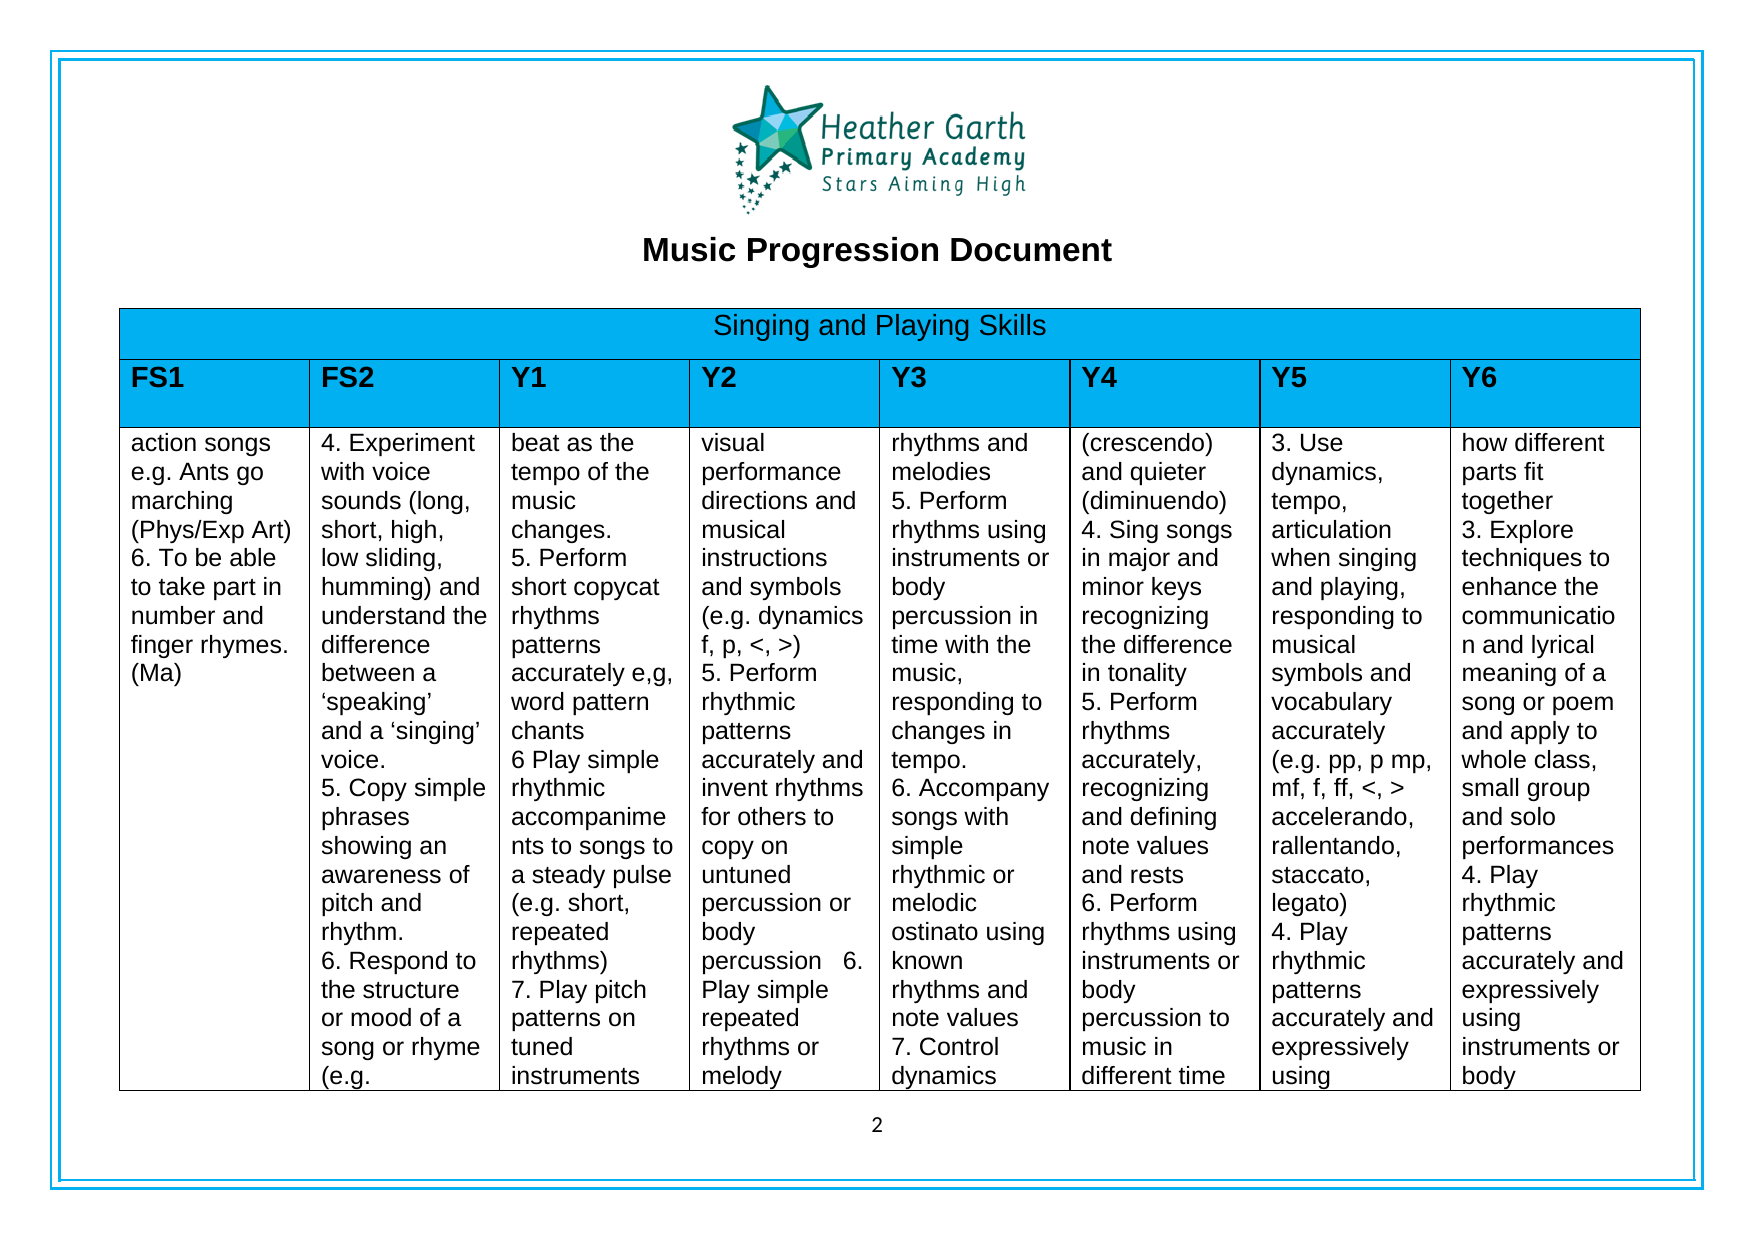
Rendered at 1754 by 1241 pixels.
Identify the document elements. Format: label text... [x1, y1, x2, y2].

table_cell Y6 [1451, 360, 1640, 427]
table_cell Y3 [880, 360, 1069, 427]
table_cell 1. Sing a wide range of unison and part songs using clear diction, accurate tuning, expression and awareness of style 2. Sing and play with a sense of ensemble, following performance directions and understanding how different parts fit together 3. Use dynamics, tempo, articulation when singing and playing, responding to musical symbols and vocabulary accurately (e.g. pp, p mp, mf, f, ff, <, > accelerando, rallentando, staccato, legato) 4. Play rhythmic patterns accurately and expressively using instruments or body percussion 5. Maintain a rhythmic or melodic part as part of a multi-layered piece, performing accurately. 6. Develop knowledge of scales and intervals through singing and playing 7. Understand how triads are formed and play them on tuned percussion or keyboards 8. Play simple chords, drones, or bass lines and use them to accompany a familiar song 9. Explore and suggest ways to enhance the communication and performance of songs and music (e.g. varying dynamics) 10. To evaluate performances, suggesting ways to improve and making necessary adjustments [1261, 428, 1450, 1089]
table_cell Y4 [1071, 360, 1259, 427]
picture [718, 73, 1036, 231]
table_cell 1. Sing simple songs, chants and rhymes as a class 2. Copy simple pitch patterns accurately (e.g. singing call and response songs) 3. Respond to visual performance directions (e.g. start, stop, loud, quiet) 4. Walk, move or clap a steady beat with others, changing the speed of the beat as the tempo of the music changes. 5. Perform short copycat rhythms patterns accurately e,g, word pattern chants 6 Play simple rhythmic accompaniments to songs to a steady pulse (e.g. short, repeated rhythms) 7. Play pitch patterns on tuned instruments 8. Explore instrumental and vocal timbre, recognising how sounds can be changed 9. Perform to an audience 10. Explore ways to perform a song (e.g. adding simple actions or changing vocal timbre) [500, 428, 689, 1089]
table_cell Y5 [1261, 360, 1450, 427]
table_cell 1. Join in with familiar songs as part of the class or small group. 2. Build a bank of familiar songs and rhymes (e.g. counting songs, nursery rhymes, routine songs) and talk about them with others. 3. Use singing voice in play activities (e.g. in role play, playing in sand). 4. Experiment with voice sounds (long, short, high, low sliding, humming) and understand the difference between a ‘speaking’ and a ‘singing’ voice. 5. Copy simple phrases showing an awareness of pitch and rhythm. 6. Respond to the structure or mood of a song or rhyme (e.g. anticipating a chorus, adding appropriate actions or changing voice). 7. Show an awareness of others when singing and performing (e.g. taking turns in musical games, working with a partner [310, 428, 499, 1089]
table_cell 1. Sing a wide range of unison and part songs including those that involve syncopated rhythms, observing phrasing, accurate pitching, diction and appropriate style. 2. Sing and play with a sense of ensemble, following performance directions, understanding how different parts fit together 3. Explore techniques to enhance the communication and lyrical meaning of a song or poem and apply to whole class, small group and solo performances 4. Play rhythmic patterns accurately and expressively using instruments or body percussion in a range of time signatures and recognise if they are going out of time (e.g. speeding up or slowing down) 5. Maintain a rhythmic or melodic part as part of a multi-layered piece, performing accurately and expressively. 6. Identify, recall and describe melodic patterns in songs and music and perform using voice or tuned instruments 7. Play chord progressions, drones or bass lines and use them to accompany a song 8. Use knowledge of scales to explore intervals, sequences and chromatic scales √ 9. Use range of dynamics, tempo, articulation when singing and playing, responding to musical symbols and vocabulary accurately (e.g. pp, p mp, mf, f, ff, <, > accelerando, rallentando, staccato, legato) 10. Develop understanding of different musical roles (e.g. conductor, musicians, performer, audience) [1451, 428, 1640, 1089]
table_cell FS2 [310, 360, 499, 427]
table_cell Y1 [500, 360, 689, 427]
table_cell 1. To begin to know that voices can make different sounds. 2. To explore their voices and making sounds 3. To join in with some songs and rhymes making some sounds. 4. To be able to sing a familiar rhyme e.g. Twinkle, Twinkle. (C&L/Exp Art) 5. To enjoy taking part in action songs e.g. Ants go marching (Phys/Exp Art) 6. To be able to take part in number and finger rhymes. (Ma) [120, 428, 309, 1089]
table_cell FS1 [120, 360, 309, 427]
table_header Singing and Playing Skills [120, 309, 1640, 359]
table_cell 1. Continue to sing a wide range of unison and simple part songs in different styles and structures, pitching the voice accurately. 2. Internalise pitch and copy melodic phrases accurately 3. Follow and lead performance directions including those for getting louder (crescendo) and quieter (diminuendo) 4. Sing songs in major and minor keys recognizing the difference in tonality 5. Perform rhythms accurately, recognizing and defining note values and rests 6. Perform rhythms using instruments or body percussion to music in different time signatures, responding to changes in tempo. 7. Maintain an ostinato (rhythmic or melodic), performing accurately and in time as an ensemble 8. Play and perform simple melodies as a whole class or in small groups following appropriate notations 9. Control changes in dynamics, tempo and articulation when singing and playing 10. Suggest simple ways to enhance singing or playing to communicate a particular mood or atmosphere (e.g. changing dynamics) 11. Prepare for a performance and consider elements that might shape a performance (e.g. assigning roles, characterisation, movement) 12. Show understanding of different musical roles (e.g. conductor, performer, audience ensemble) [1071, 428, 1259, 1089]
table_cell 1. Sing a widening range of unison songs of varying styles and structures, tunefully and with expression 2. Perform actions and movements confidently and in time as a group. 3. Sing call and response songs with accurate tuning 4. Play call and response rhythms and melodies 5. Perform rhythms using instruments or body percussion in time with the music, responding to changes in tempo. 6. Accompany songs with simple rhythmic or melodic ostinato using known rhythms and note values 7. Control dynamics when singing and playing and respond to performance directions and symbols (e.g. f,p, <, >) 8. Explore and select instrumental timbres to suit the mood or style of a piece of music 9. Play melodies on tuned instruments, following notation where appropriate (e.g. dot, rhythmic and letter notation) 10. Prepare for a performance and consider elements that might shape a performance (e.g. assigning roles, characterisation, movement) 11. Show growing awareness of different musical roles (conductor, performer, audience, ensemble) [880, 428, 1069, 1089]
table_cell 1. Sing songs, chants and rhymes regularly with a good sense of pulse and rhythm and increasing vocal control 2. Sing songs and play singing games, copying pitch patterns accurately 3. Sing short phrases independently as part of a singing game or short song 4. Respond to visual performance directions and musical instructions and symbols (e.g. dynamics f, p, <, >) 5. Perform rhythmic patterns accurately and invent rhythms for others to copy on untuned percussion or body percussion 6. Play simple repeated rhythms or melody (ostinato) 7. Explore word rhythms when singing songs, transferring rhythms to instruments or body percussion 8. Control simple dynamics and tempo when singing and playing 9. Play simple melodies and accompany songs using tuned percussion 10. Explore ways to communicate the mood of a song (e.g. adding facial expression, changing dynamics) 11. Perform to an audience [690, 428, 879, 1089]
table_cell Y2 [690, 360, 879, 427]
